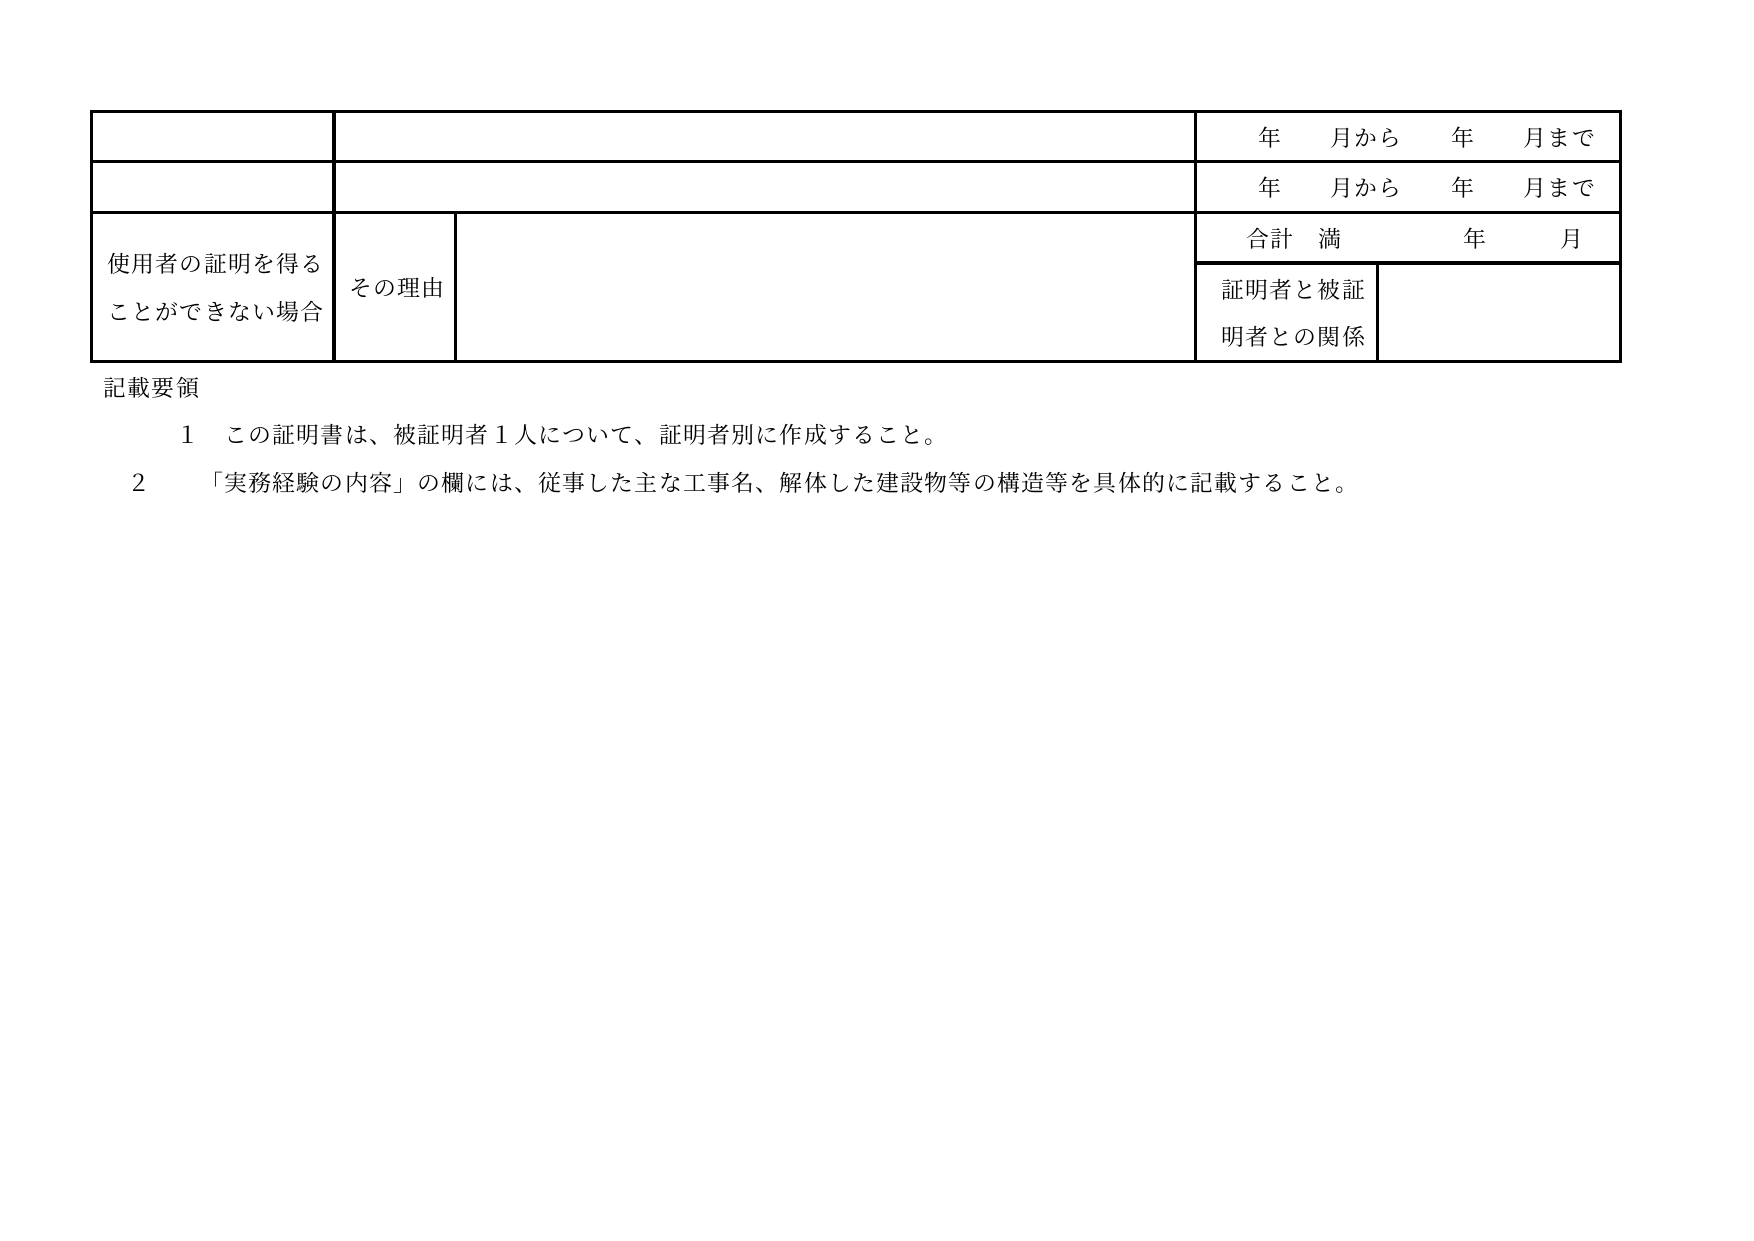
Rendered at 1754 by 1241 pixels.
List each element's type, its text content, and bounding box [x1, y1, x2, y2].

text １ この証明書は、被証明者１人について、証明者別に作成すること。 [79, 410, 1698, 458]
table_cell 使用者の証明を得る ことができない場合 [93, 214, 332, 359]
text ２ 「実務経験の内容」の欄には、従事した主な工事名、解体した建設物等の構造等を具体的に記載すること。 [79, 458, 1698, 505]
table_cell その理由 [336, 214, 454, 359]
table_cell [457, 214, 1194, 359]
table_cell [93, 113, 332, 160]
table_cell 年 月から 年 月まで [1197, 163, 1619, 211]
text 記載要領 [79, 363, 1698, 410]
table_cell [1379, 265, 1619, 359]
table_cell [93, 163, 332, 211]
table_cell [336, 163, 1194, 211]
table_cell [336, 113, 1194, 160]
table_cell 年 月から 年 月まで [1197, 113, 1619, 160]
table_cell 合計 満 年 月 [1197, 214, 1619, 261]
table_cell 証明者と被証明者との関係 [1197, 265, 1376, 359]
